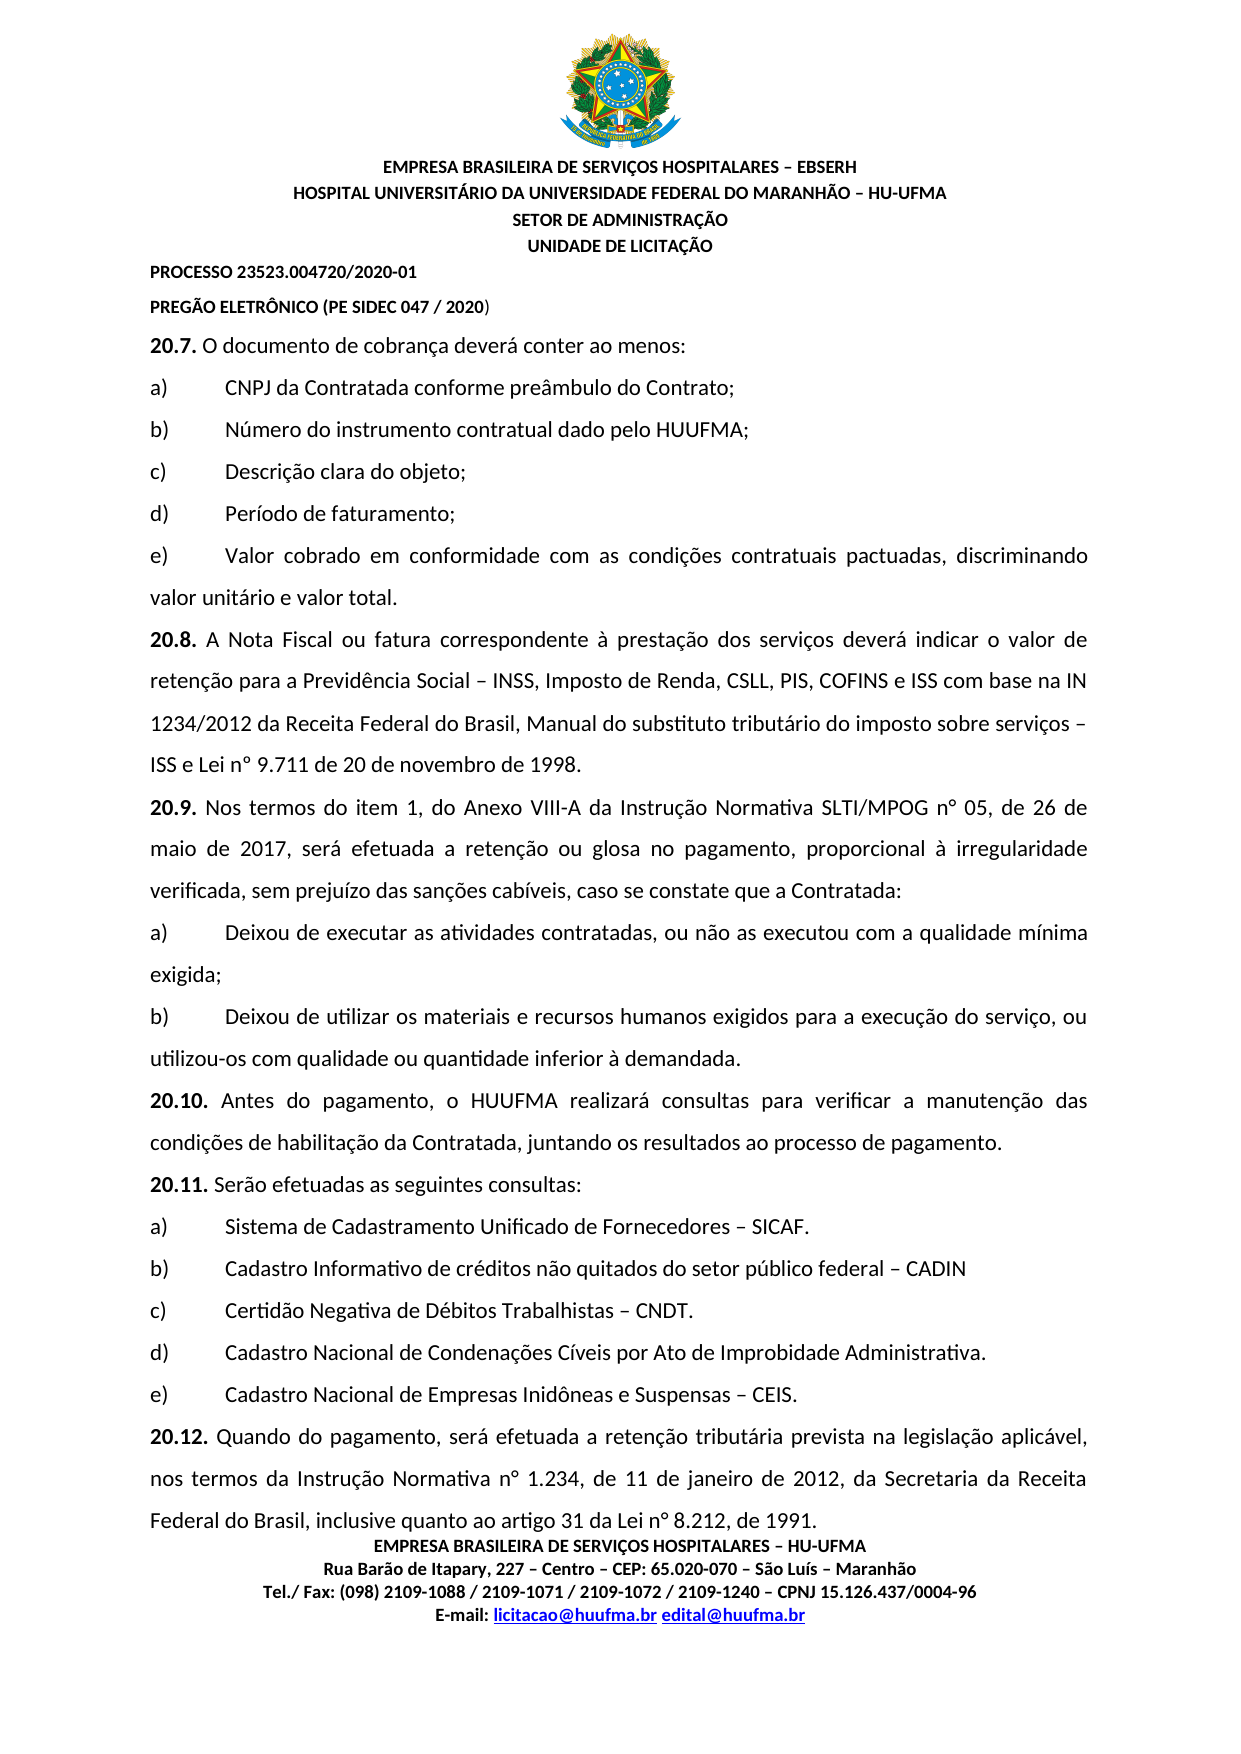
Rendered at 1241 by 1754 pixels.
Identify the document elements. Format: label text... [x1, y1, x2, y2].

text 20.12. Quando do pagamento, será efetuada a retenção tributária prevista na legislação aplicável, nos termos da Instrução Normativa n° 1.234, de 11 de janeiro de 2012, da Secretaria da Receita Federal do Brasil, inclusive quanto ao artigo 31 da Lei n° 8.212, de 1991. [150, 1422, 1089, 1534]
text 20.7. O documento de cobrança deverá conter ao menos: [150, 331, 1089, 359]
list Deixou de executar as atividades contratadas, ou não as executou com a qualidade mínima exigida; [150, 918, 1089, 988]
list Cadastro Informativo de créditos não quitados do setor público federal – CADIN [150, 1254, 1089, 1282]
text 20.11. Serão efetuadas as seguintes consultas: [150, 1170, 1089, 1198]
text 20.9. Nos termos do item 1, do Anexo VIII-A da Instrução Normativa SLTI/MPOG n° 05, de 26 de maio de 2017, será efetuada a retenção ou glosa no pagamento, proporcional à irregularidade verificada, sem prejuízo das sanções cabíveis, caso se constate que a Contratada: [150, 793, 1089, 904]
list Período de faturamento; [150, 499, 1089, 527]
picture [555, 30, 686, 152]
list Cadastro Nacional de Condenações Cíveis por Ato de Improbidade Administrativa. [150, 1338, 1089, 1366]
text 20.10. Antes do pagamento, o HUUFMA realizará consultas para verificar a manutenção das condições de habilitação da Contratada, juntando os resultados ao processo de pagamento. [150, 1086, 1089, 1156]
list Número do instrumento contratual dado pelo HUUFMA; [150, 415, 1089, 443]
list Valor cobrado em conformidade com as condições contratuais pactuadas, discriminando valor unitário e valor total. [150, 541, 1089, 611]
list Cadastro Nacional de Empresas Inidôneas e Suspensas – CEIS. [150, 1380, 1089, 1408]
list Certidão Negativa de Débitos Trabalhistas – CNDT. [150, 1296, 1089, 1324]
list CNPJ da Contratada conforme preâmbulo do Contrato; [150, 373, 1089, 401]
list Descrição clara do objeto; [150, 457, 1089, 485]
text 20.8. A Nota Fiscal ou fatura correspondente à prestação dos serviços deverá indicar o valor de retenção para a Previdência Social – INSS, Imposto de Renda, CSLL, PIS, COFINS e ISS com base na IN 1234/2012 da Receita Federal do Brasil, Manual do substituto tributário do imposto sobre serviços – ISS e Lei nº 9.711 de 20 de novembro de 1998. [150, 625, 1089, 779]
list Sistema de Cadastramento Unificado de Fornecedores – SICAF. [150, 1212, 1089, 1240]
list Deixou de utilizar os materiais e recursos humanos exigidos para a execução do serviço, ou utilizou-os com qualidade ou quantidade inferior à demandada. [150, 1002, 1089, 1072]
